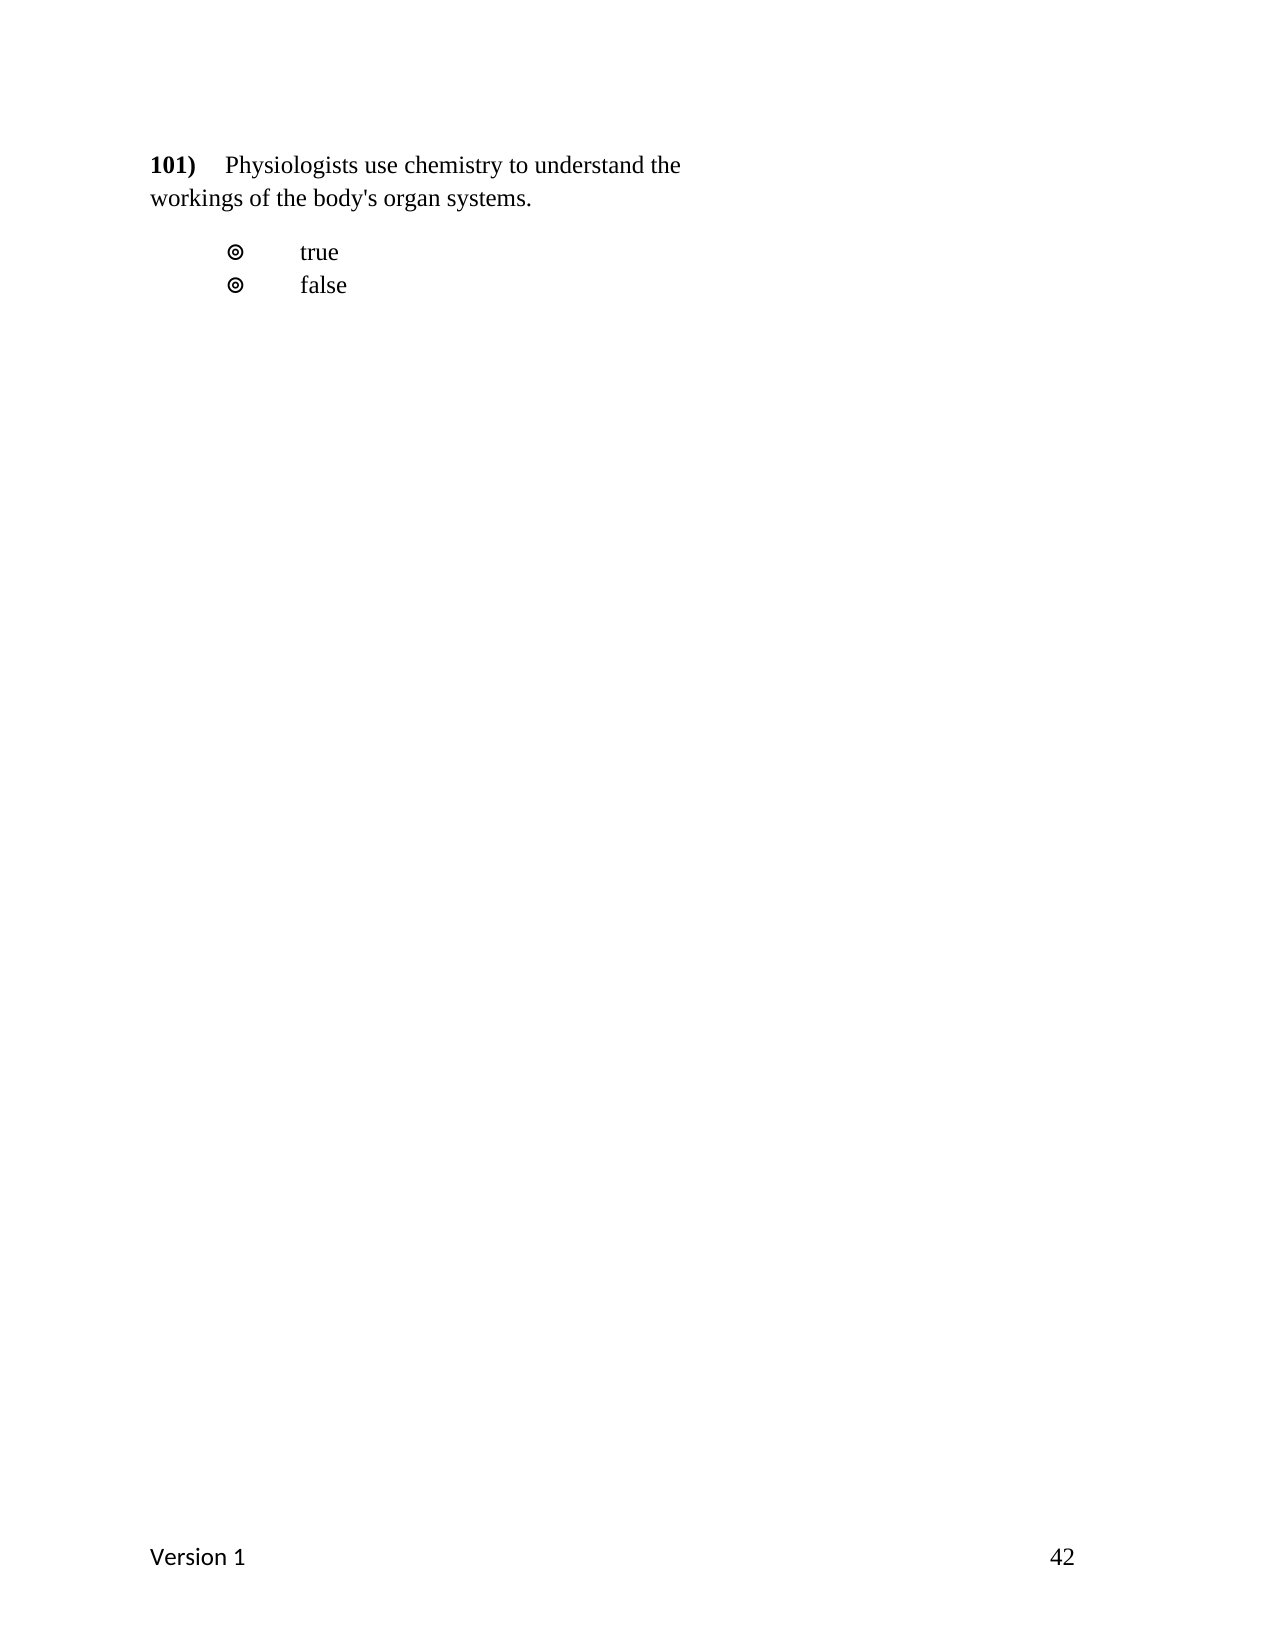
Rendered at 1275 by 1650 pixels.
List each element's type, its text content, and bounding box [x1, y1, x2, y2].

text ⊚ true ⊚ false [150, 237, 775, 299]
text 101) Physiologists use chemistry to understand the workings of the body's organ systems. [150, 150, 775, 212]
